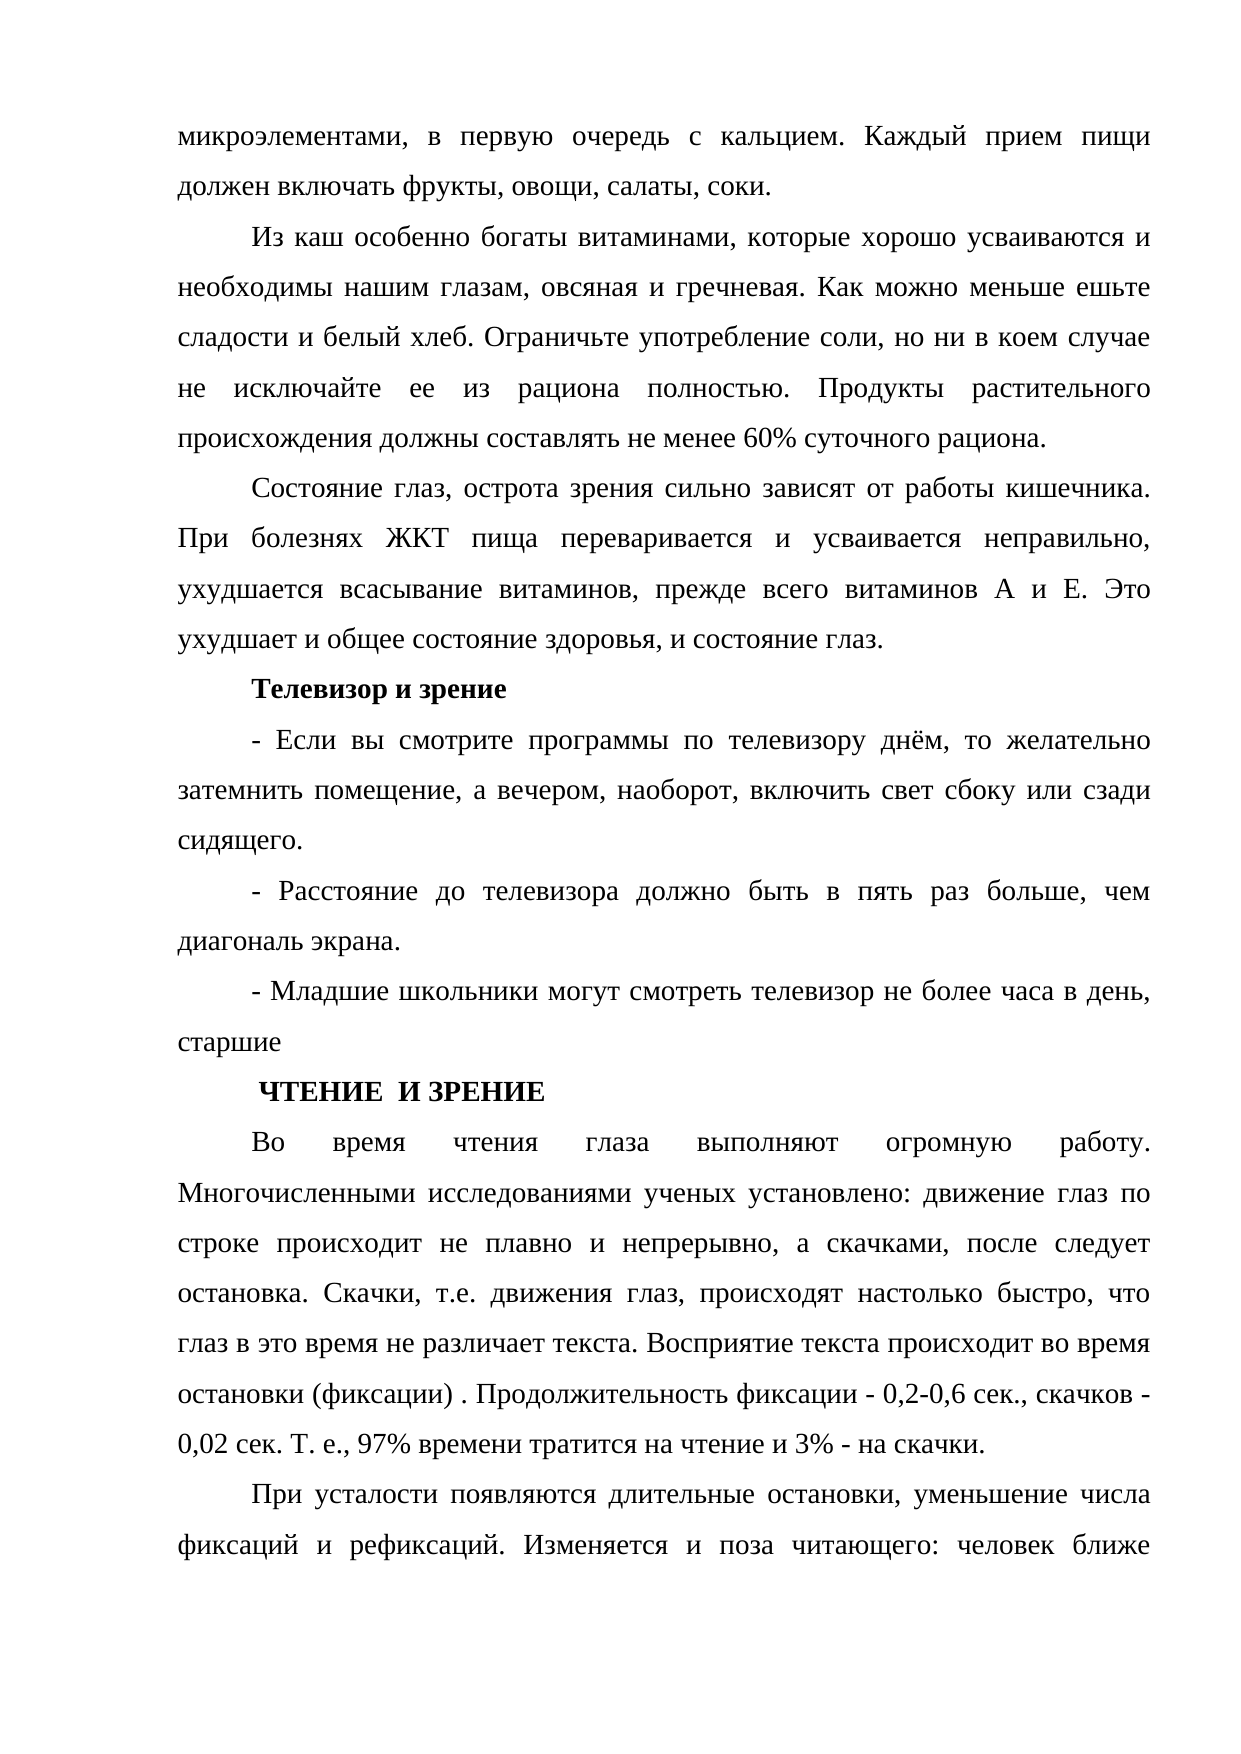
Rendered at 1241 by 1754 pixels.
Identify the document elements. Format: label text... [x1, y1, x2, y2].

text Состояние глаз, острота зрения сильно зависят от работы кишечника. При болезнях ЖКТ пища переваривается и усваивается неправильно, ухудшается всасывание витаминов, прежде всего витаминов А и Е. Это ухудшает и общее состояние здоровья, и состояние глаз. [177, 470, 1152, 655]
text Во время чтения глаза выполняют огромную работу. Многочисленными исследованиями ученых установлено: движение глаз по строке происходит не плавно и непрерывно, а скачками, после следует остановка. Скачки, т.е. движения глаз, происходят настолько быстро, что глаз в это время не различает текста. Восприятие текста происходит во время остановки (фиксации) . Продолжительность фиксации - 0,2-0,6 сек., скачков - 0,02 сек. Т. е., 97% времени тратится на чтение и 3% - на скачки. [177, 1124, 1152, 1460]
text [177, 118, 1152, 202]
text Из каш особенно богаты витаминами, которые хорошо усваиваются и необходимы нашим глазам, овсяная и гречневая. Как можно меньше ешьте сладости и белый хлеб. Ограничьте употребление соли, но ни в коем случае не исключайте ее из рациона полностью. Продукты растительного происхождения должны составлять не менее 60% суточного рациона. [177, 219, 1152, 453]
text - Младшие школьники могут смотреть телевизор не более часа в день, старшие [177, 973, 1152, 1057]
text Телевизор и зрение [177, 672, 1152, 705]
text ЧТЕНИЕ И ЗРЕНИЕ [177, 1074, 1152, 1108]
text - Расстояние до телевизора должно быть в пять раз больше, чем диагональ экрана. [177, 873, 1152, 957]
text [177, 1477, 1152, 1560]
text - Если вы смотрите программы по телевизору днём, то желательно затемнить помещение, а вечером, наоборот, включить свет сбоку или сзади сидящего. [177, 722, 1152, 856]
